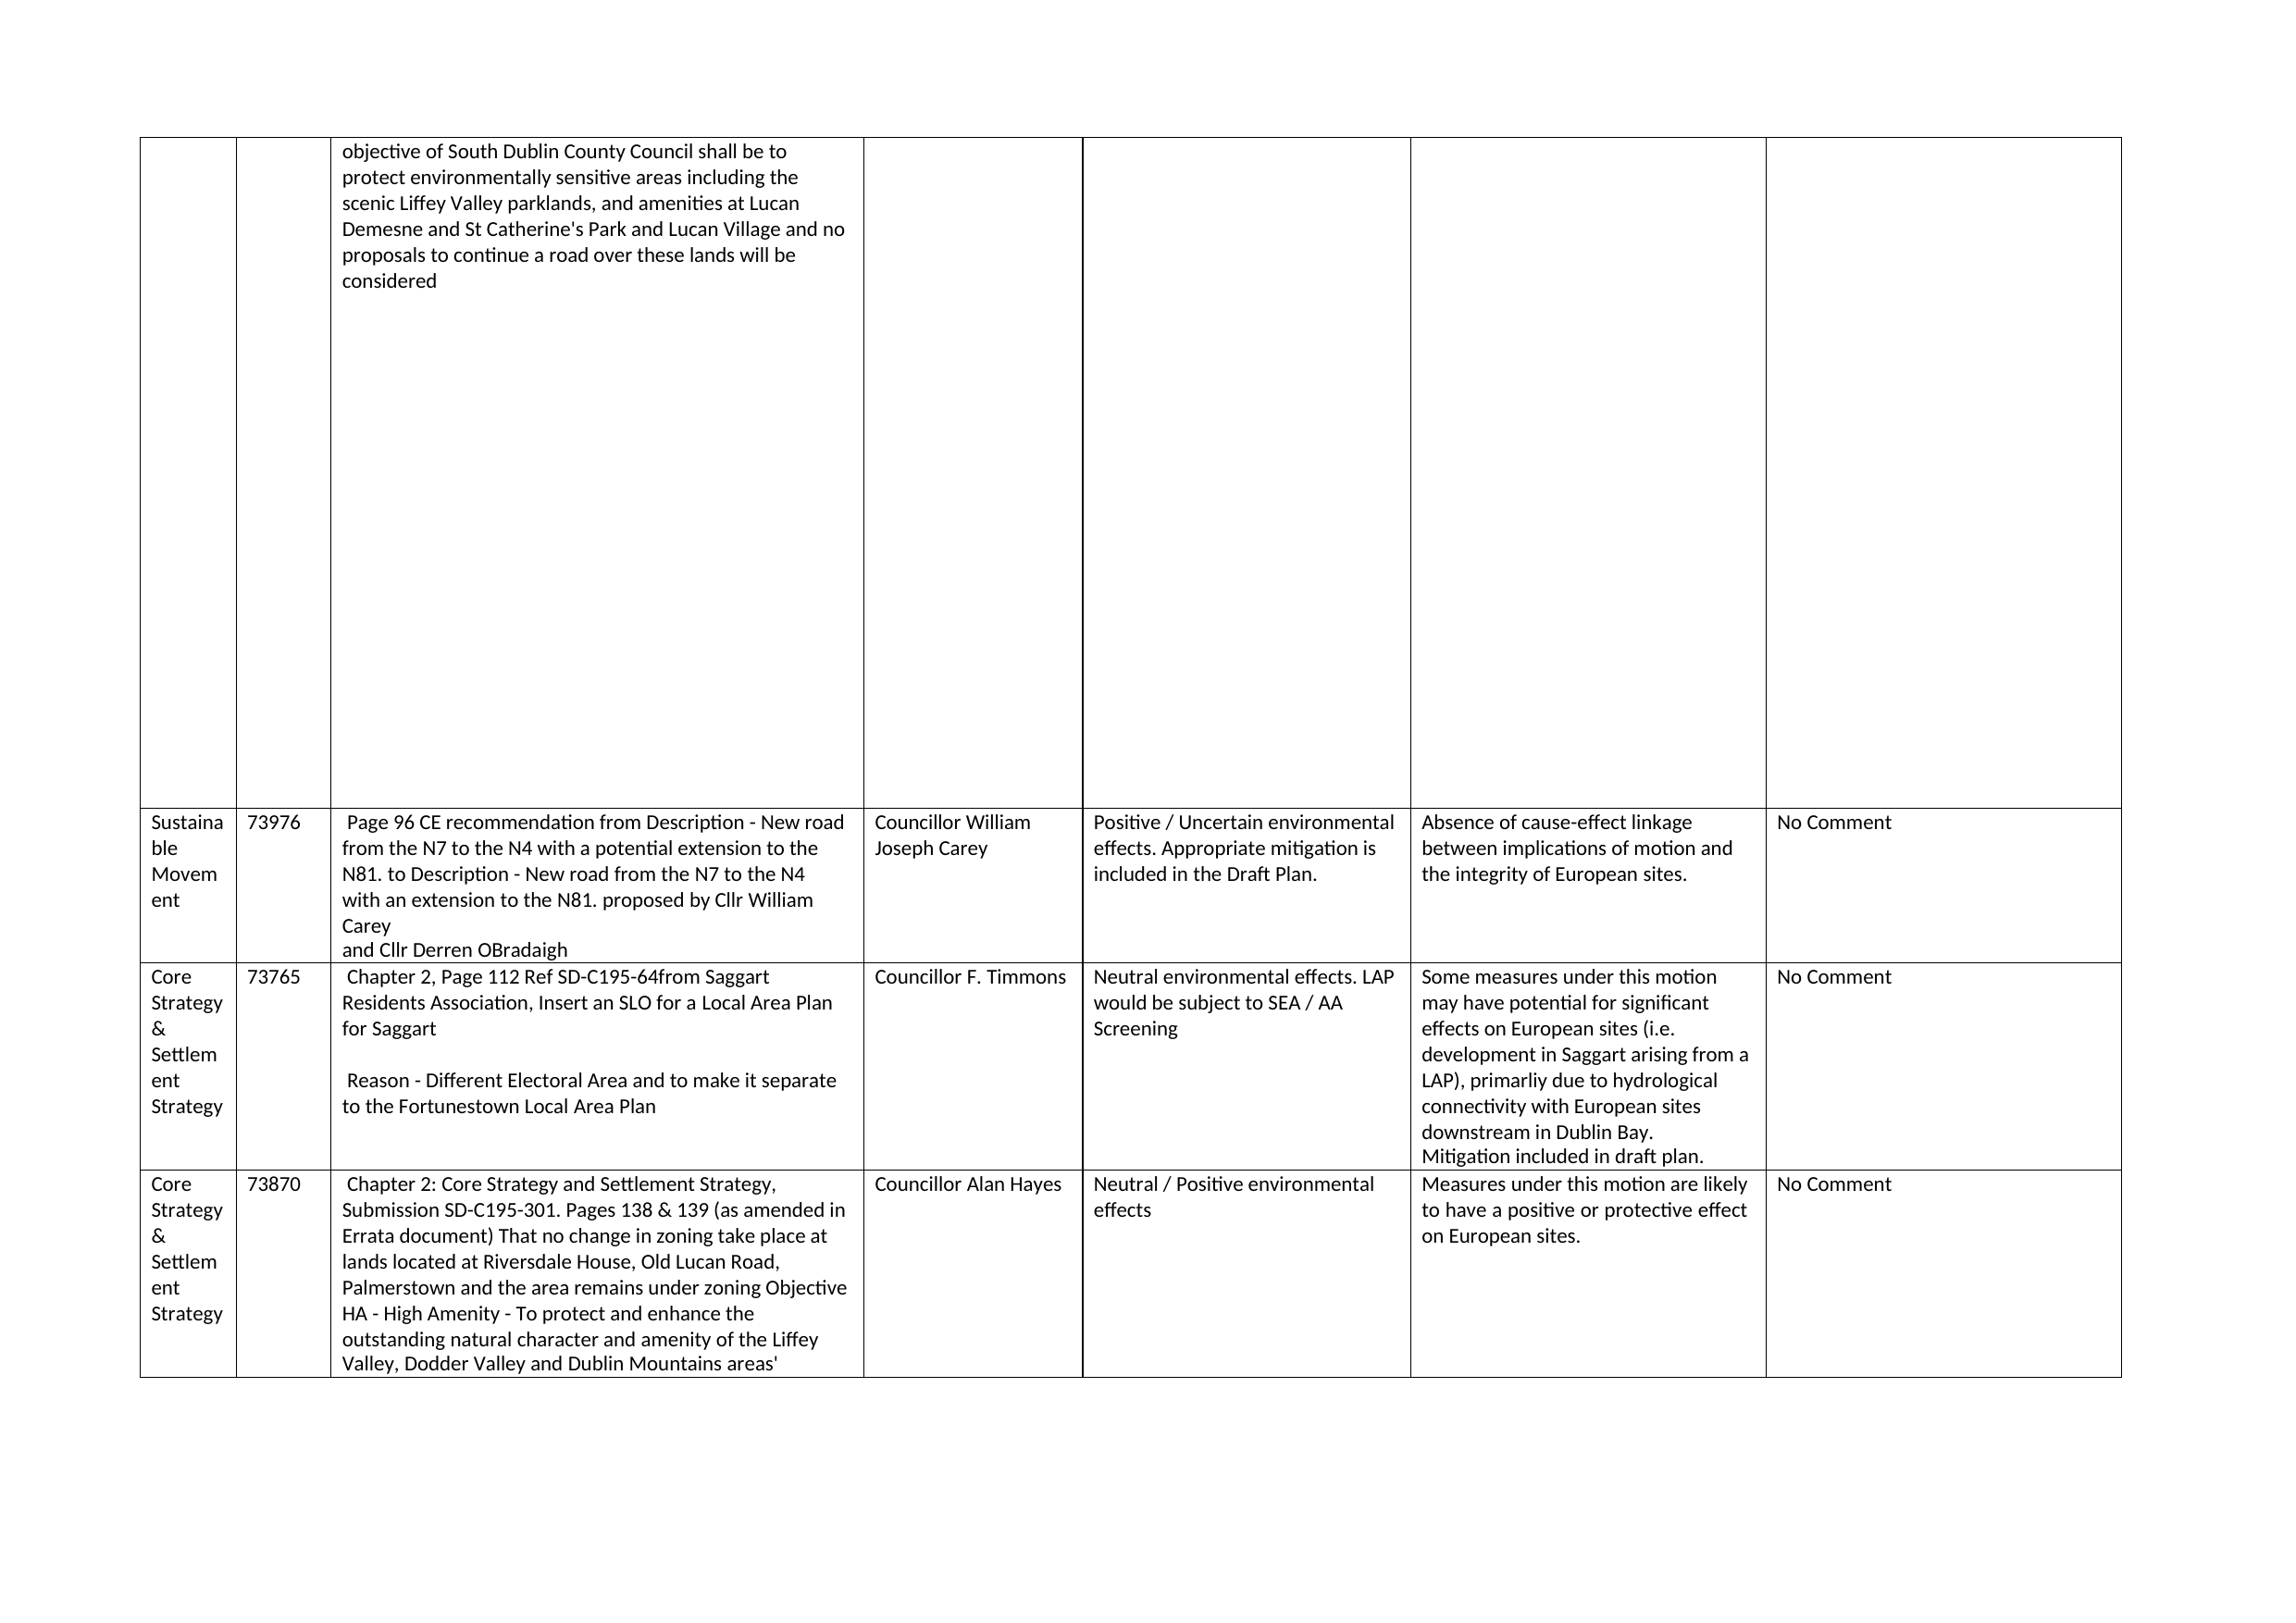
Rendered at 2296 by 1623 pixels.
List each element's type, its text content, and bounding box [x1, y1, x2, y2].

table_cell Core Strategy & Settlem ent Strategy [141, 1171, 236, 1377]
table_cell Councillor Alan Hayes [864, 1171, 1082, 1377]
table_header [141, 138, 236, 808]
table_header [1767, 138, 2121, 808]
table_cell Councillor William Joseph Carey [864, 809, 1082, 962]
table_header [1411, 138, 1766, 808]
table_header [237, 138, 330, 808]
table_cell No Comment [1767, 809, 2121, 962]
table_cell 73870 [237, 1171, 330, 1377]
table_cell Neutral / Positive environmental effects [1084, 1171, 1410, 1377]
table_cell Absence of cause-effect linkage between implications of motion and the integrity of European sites. [1411, 809, 1766, 962]
table_cell Some measures under this motion may have potential for significant effects on European sites (i.e. development in Saggart arising from a LAP), primarliy due to hydrological connectivity with European sites downstream in Dublin Bay. Mitigation included in draft plan. [1411, 963, 1766, 1170]
table_cell No Comment [1767, 1171, 2121, 1377]
table_cell Neutral environmental effects. LAP would be subject to SEA / AA Screening [1084, 963, 1410, 1170]
table_cell Positive / Uncertain environmental effects. Appropriate mitigation is included in the Draft Plan. [1084, 809, 1410, 962]
table_header objective of South Dublin County Council shall be to protect environmentally sensitive areas including the scenic Liffey Valley parklands, and amenities at Lucan Demesne and St Catherine's Park and Lucan Village and no proposals to continue a road over these lands will be considered [331, 138, 863, 808]
table_cell Councillor F. Timmons [864, 963, 1082, 1170]
table_header [1084, 138, 1410, 808]
table_cell Core Strategy & Settlem ent Strategy [141, 963, 236, 1170]
table_cell Chapter 2, Page 112 Ref SD-C195-64from Saggart Residents Association, Insert an SLO for a Local Area Plan for Saggart Reason - Different Electoral Area and to make it separate to the Fortunestown Local Area Plan [331, 963, 863, 1170]
table_cell 73976 [237, 809, 330, 962]
table_cell Sustaina ble Movem ent [141, 809, 236, 962]
table_cell Measures under this motion are likely to have a positive or protective effect on European sites. [1411, 1171, 1766, 1377]
table_cell No Comment [1767, 963, 2121, 1170]
table_cell 73765 [237, 963, 330, 1170]
table_cell Chapter 2: Core Strategy and Settlement Strategy, Submission SD-C195-301. Pages 138 & 139 (as amended in Errata document) That no change in zoning take place at lands located at Riversdale House, Old Lucan Road, Palmerstown and the area remains under zoning Objective HA - High Amenity - To protect and enhance the outstanding natural character and amenity of the Liffey Valley, Dodder Valley and Dublin Mountains areas' [331, 1171, 863, 1377]
table_header [864, 138, 1082, 808]
table_cell Page 96 CE recommendation from Description - New road from the N7 to the N4 with a potential extension to the N81. to Description - New road from the N7 to the N4 with an extension to the N81. proposed by Cllr William Carey and Cllr Derren OBradaigh [331, 809, 863, 962]
